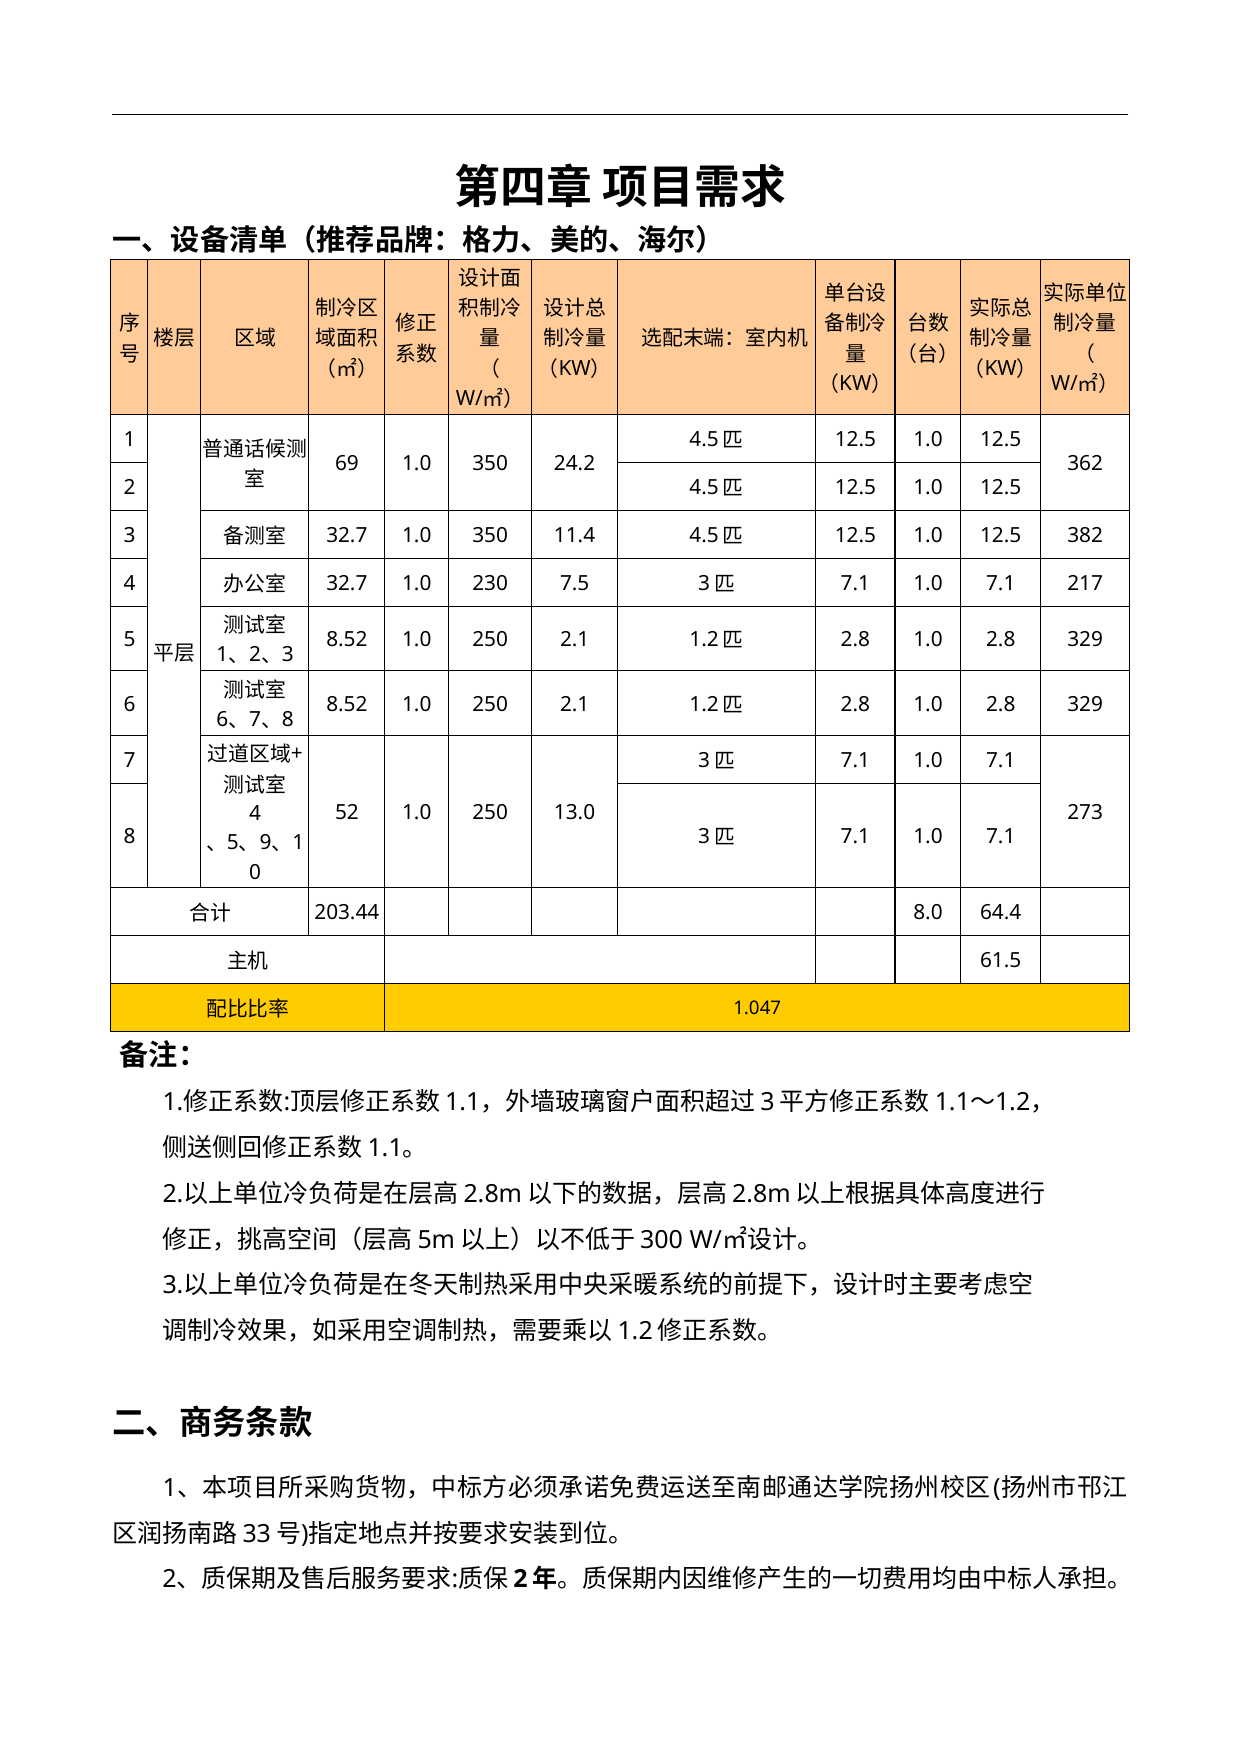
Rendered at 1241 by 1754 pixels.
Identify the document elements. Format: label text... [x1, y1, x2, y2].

table_cell 4.5匹 [618, 511, 815, 558]
table_cell 24.2 [532, 415, 617, 510]
table_cell 8.52 [309, 607, 384, 670]
table_cell [385, 888, 448, 935]
table_cell [1041, 888, 1129, 935]
table_header 实际总制冷量（KW） [961, 260, 1040, 414]
table_cell 7.1 [816, 736, 894, 783]
table_cell 平层 [148, 415, 200, 887]
table_header 单台设备制冷量（KW） [816, 260, 894, 414]
table_header 台数（台） [896, 260, 960, 414]
table_cell 1.0 [385, 736, 448, 887]
text 备注： [112, 1032, 1128, 1074]
table_cell 350 [449, 511, 531, 558]
table_cell 主机 [111, 936, 384, 983]
table_cell 2.1 [532, 607, 617, 670]
table_cell 382 [1041, 511, 1129, 558]
table_cell 329 [1041, 671, 1129, 735]
table_cell 12.5 [961, 415, 1040, 462]
table_cell 12.5 [961, 511, 1040, 558]
table_cell [896, 936, 960, 983]
table_cell 备测室 [201, 511, 308, 558]
table_cell 329 [1041, 607, 1129, 670]
text 侧送侧回修正系数1.1。 [112, 1120, 1128, 1166]
table_cell 350 [449, 415, 531, 510]
table_cell 合计 [111, 888, 308, 935]
table_cell 1.0 [896, 607, 960, 670]
table_cell 测试室1、2、3 [201, 607, 308, 670]
table_cell 1.047 [385, 984, 1129, 1031]
table_cell 1.0 [896, 671, 960, 735]
table_cell 配比比率 [111, 984, 384, 1031]
table_cell 230 [449, 559, 531, 606]
table_cell 普通话候测室 [201, 415, 308, 510]
list 项目需求 [112, 150, 1128, 216]
table_cell 4.5匹 [618, 463, 815, 510]
table_cell 12.5 [816, 415, 894, 462]
table_cell [816, 936, 894, 983]
table_cell 8.52 [309, 671, 384, 735]
table_cell 1.0 [385, 511, 448, 558]
table_cell 8 [111, 784, 147, 887]
table_cell 12.5 [816, 511, 894, 558]
table_cell 5 [111, 607, 147, 670]
table_cell 6 [111, 671, 147, 735]
table_cell 13.0 [532, 736, 617, 887]
text 二、商务条款 [112, 1398, 1128, 1444]
table_cell 7.1 [961, 736, 1040, 783]
table_header 楼层 [148, 260, 200, 414]
text 2.以上单位冷负荷是在层高2.8m以下的数据，层高2.8m以上根据具体高度进行 [112, 1166, 1128, 1211]
table_header 序号 [111, 260, 147, 414]
table_cell 2 [111, 463, 147, 510]
text 修正，挑高空间（层高5m以上）以不低于300 W/㎡设计。 [112, 1211, 1128, 1257]
table_cell 3 [111, 511, 147, 558]
table_header 选配末端：室内机 [618, 260, 815, 414]
table_cell [532, 888, 617, 935]
table_cell [385, 936, 815, 983]
text 3.以上单位冷负荷是在冬天制热采用中央采暖系统的前提下，设计时主要考虑空 [112, 1257, 1128, 1303]
table_header 修正系数 [385, 260, 448, 414]
text 2、质保期及售后服务要求:质保2年。质保期内因维修产生的一切费用均由中标人承担。 [162, 1551, 1128, 1597]
table_cell [449, 888, 531, 935]
table_cell 1.2匹 [618, 607, 815, 670]
table_cell 7.1 [961, 559, 1040, 606]
table_cell 7.5 [532, 559, 617, 606]
table_cell 4.5匹 [618, 415, 815, 462]
table_header 区域 [201, 260, 308, 414]
table_cell 1 [111, 415, 147, 462]
table_cell 2.1 [532, 671, 617, 735]
table_cell 7.1 [961, 784, 1040, 887]
table_header 制冷区域面积（㎡） [309, 260, 384, 414]
text 调制冷效果，如采用空调制热，需要乘以1.2修正系数。 [112, 1303, 1128, 1349]
table_cell 273 [1041, 736, 1129, 887]
table_cell 3匹 [618, 559, 815, 606]
table_cell 2.8 [816, 607, 894, 670]
table_cell 4 [111, 559, 147, 606]
table_cell 250 [449, 607, 531, 670]
table_cell 3匹 [618, 736, 815, 783]
table_cell 1.0 [385, 415, 448, 510]
table_cell [816, 888, 894, 935]
table_cell 52 [309, 736, 384, 887]
table_header 实际单位制冷量（W/㎡） [1041, 260, 1129, 414]
table_cell 过道区域+测试室4、5、9、10 [201, 736, 308, 887]
table_cell 2.8 [961, 671, 1040, 735]
table_cell 250 [449, 671, 531, 735]
table_cell 12.5 [961, 463, 1040, 510]
table_cell 64.4 [961, 888, 1040, 935]
table_cell 32.7 [309, 559, 384, 606]
table_cell 7.1 [816, 559, 894, 606]
table_cell 250 [449, 736, 531, 887]
table_cell [618, 888, 815, 935]
table_cell 7 [111, 736, 147, 783]
table_header 设计总制冷量（KW） [532, 260, 617, 414]
table_cell 1.0 [896, 559, 960, 606]
table_cell 69 [309, 415, 384, 510]
text 一、设备清单（推荐品牌：格力、美的、海尔） [112, 216, 1128, 259]
table_cell 1.0 [896, 736, 960, 783]
table_cell 217 [1041, 559, 1129, 606]
table_cell 1.0 [385, 671, 448, 735]
table_cell 61.5 [961, 936, 1040, 983]
table_cell 2.8 [816, 671, 894, 735]
table_cell 测试室6、7、8 [201, 671, 308, 735]
table_header 设计面积制冷量（W/㎡） [449, 260, 531, 414]
table_cell 11.4 [532, 511, 617, 558]
table_cell 1.0 [896, 784, 960, 887]
table_cell 12.5 [816, 463, 894, 510]
table_cell 办公室 [201, 559, 308, 606]
text 1、本项目所采购货物，中标方必须承诺免费运送至南邮通达学院扬州校区(扬州市邗江区润扬南路33号)指定地点并按要求安装到位。 [112, 1459, 1128, 1551]
table_cell 1.0 [896, 415, 960, 462]
table_cell 203.44 [309, 888, 384, 935]
table_cell 32.7 [309, 511, 384, 558]
table_cell 362 [1041, 415, 1129, 510]
table_cell 1.0 [385, 559, 448, 606]
table_cell [1041, 936, 1129, 983]
table_cell 7.1 [816, 784, 894, 887]
table_cell 1.0 [896, 511, 960, 558]
table_cell 3匹 [618, 784, 815, 887]
table_cell 1.2匹 [618, 671, 815, 735]
table_cell 2.8 [961, 607, 1040, 670]
table_cell 1.0 [896, 463, 960, 510]
table_cell 1.0 [385, 607, 448, 670]
text 1.修正系数:顶层修正系数1.1，外墙玻璃窗户面积超过3平方修正系数1.1～1.2， [112, 1074, 1128, 1120]
table_cell 8.0 [896, 888, 960, 935]
